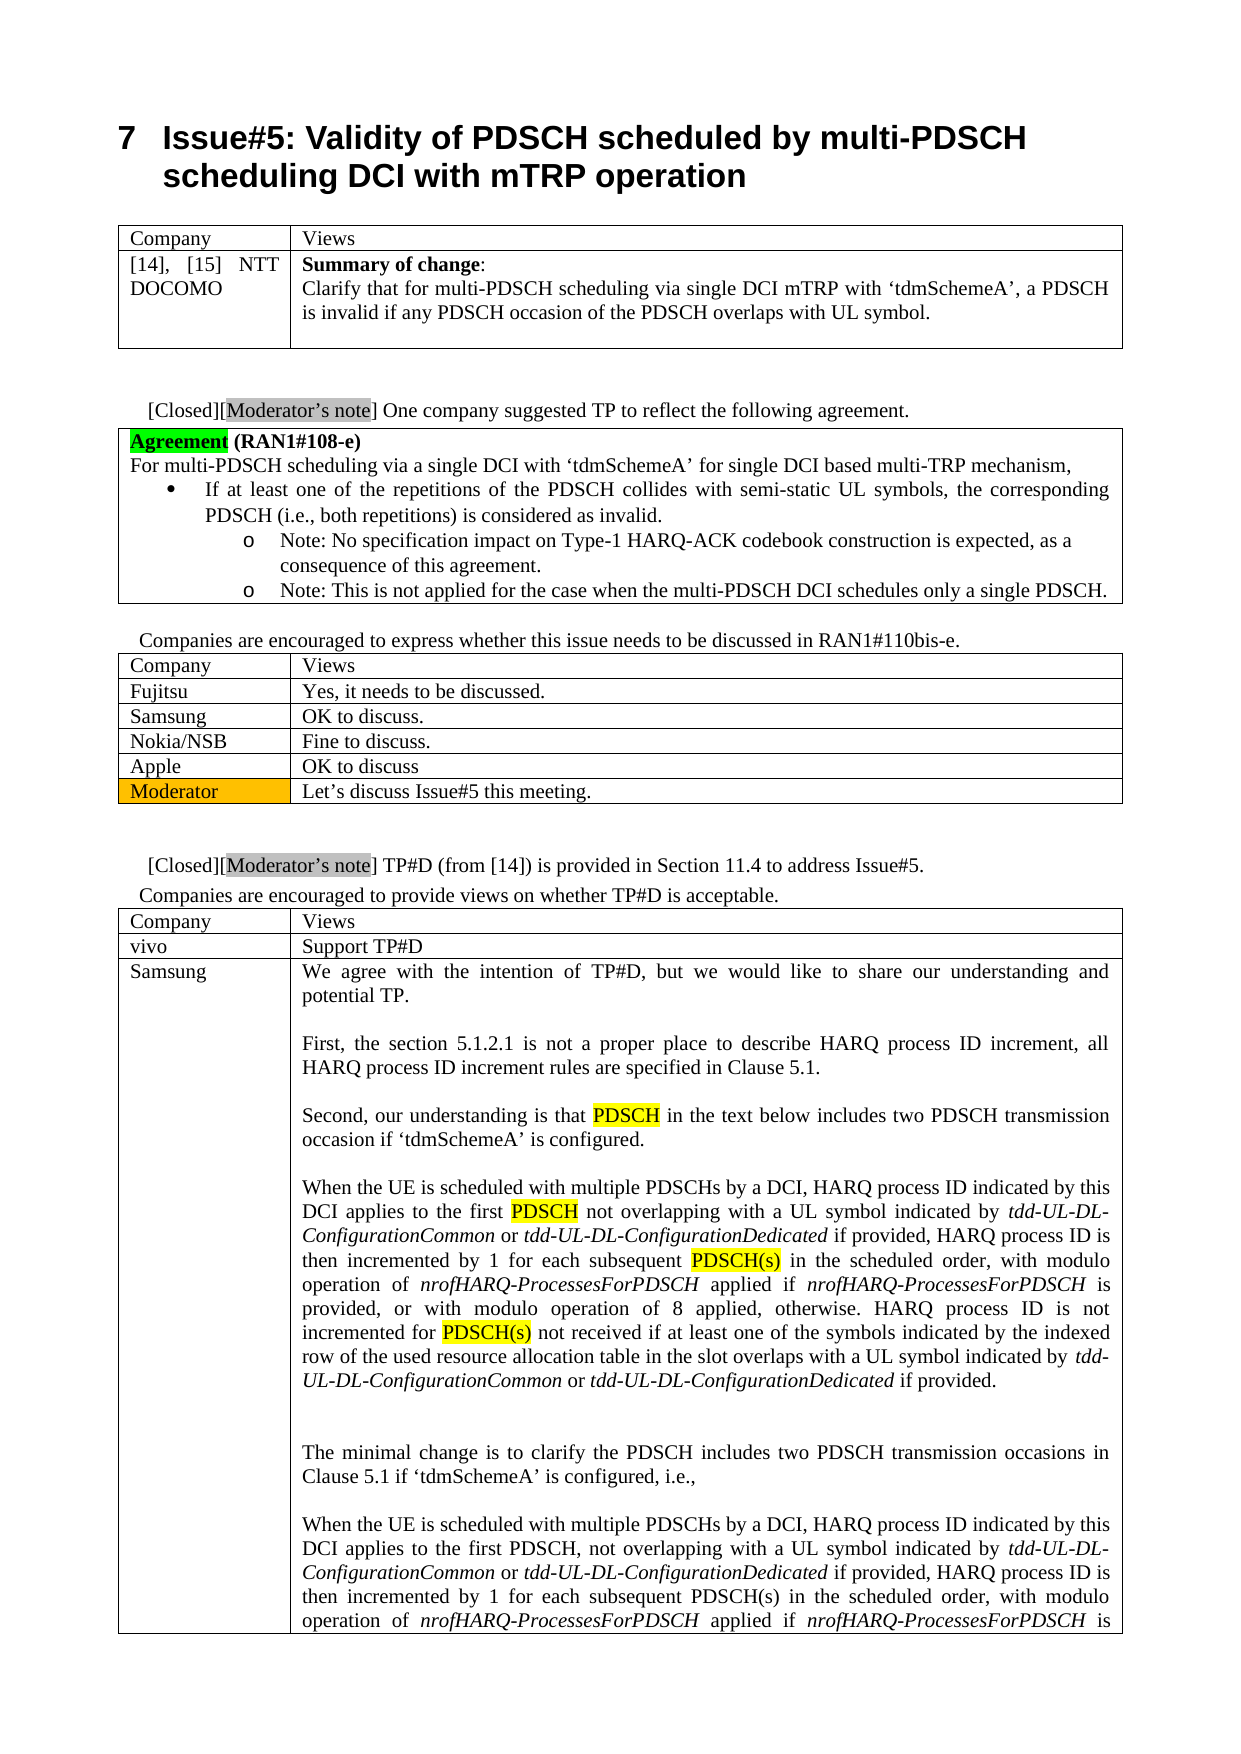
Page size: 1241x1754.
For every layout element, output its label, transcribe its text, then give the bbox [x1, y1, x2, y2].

subtitle [Closed][Moderator’s note] One company suggested TP to reflect the following agreement. [371, 398, 1122, 422]
table_header Company [119, 226, 290, 250]
subtitle Issue#5: Validity of PDSCH scheduled by multi-PDSCH scheduling DCI with mTRP operation [117, 118, 1122, 195]
table_cell [14], [15] NTT DOCOMO [119, 251, 290, 348]
table_header Company [119, 909, 290, 933]
table_cell Samsung [119, 959, 290, 1632]
subtitle [Closed][Moderator’s note] TP#D (from [14]) is provided in Section 11.4 to address Issue#5. [371, 853, 1122, 877]
table_cell Support TP#D [291, 934, 1122, 958]
table_cell Yes, it needs to be discussed. [291, 679, 1122, 703]
table_cell Let’s discuss Issue#5 this meeting. [291, 779, 1122, 803]
table_header Views [291, 909, 1122, 933]
table_cell Apple [119, 754, 290, 778]
table_cell OK to discuss. [291, 704, 1122, 728]
table_header Views [291, 226, 1122, 250]
table_header Company [119, 654, 290, 677]
table_cell OK to discuss [291, 754, 1122, 778]
table_header Views [291, 654, 1122, 677]
text Companies are encouraged to provide views on whether TP#D is acceptable. [118, 883, 1122, 907]
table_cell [291, 959, 1122, 1632]
table_cell Summary of change: Clarify that for multi-PDSCH scheduling via single DCI mTRP with ‘tdmSchemeA’, a PDSCH is invalid if any PDSCH occasion of the PDSCH overlaps with UL symbol. [291, 251, 1122, 348]
text Companies are encouraged to express whether this issue needs to be discussed in RAN1#110bis-e. [118, 628, 1122, 652]
table_cell vivo [119, 934, 290, 958]
table_cell Nokia/NSB [119, 729, 290, 753]
table_cell Fujitsu [119, 679, 290, 703]
table_cell Fine to discuss. [291, 729, 1122, 753]
table_cell Samsung [119, 704, 290, 728]
table_header Agreement (RAN1#108-e) For multi-PDSCH scheduling via a single DCI with ‘tdmSchemeA’ for single DCI based multi-TRP mechanism, If at least one of the repetitions of the PDSCH collides with semi-static UL symbols, the corresponding PDSCH (i.e., both repetitions) is considered as invalid. Note: No specification impact on Type-1 HARQ-ACK codebook construction is expected, as a consequence of this agreement. Note: This is not applied for the case when the multi-PDSCH DCI schedules only a single PDSCH. [119, 429, 1122, 603]
table_cell Moderator [119, 779, 290, 803]
